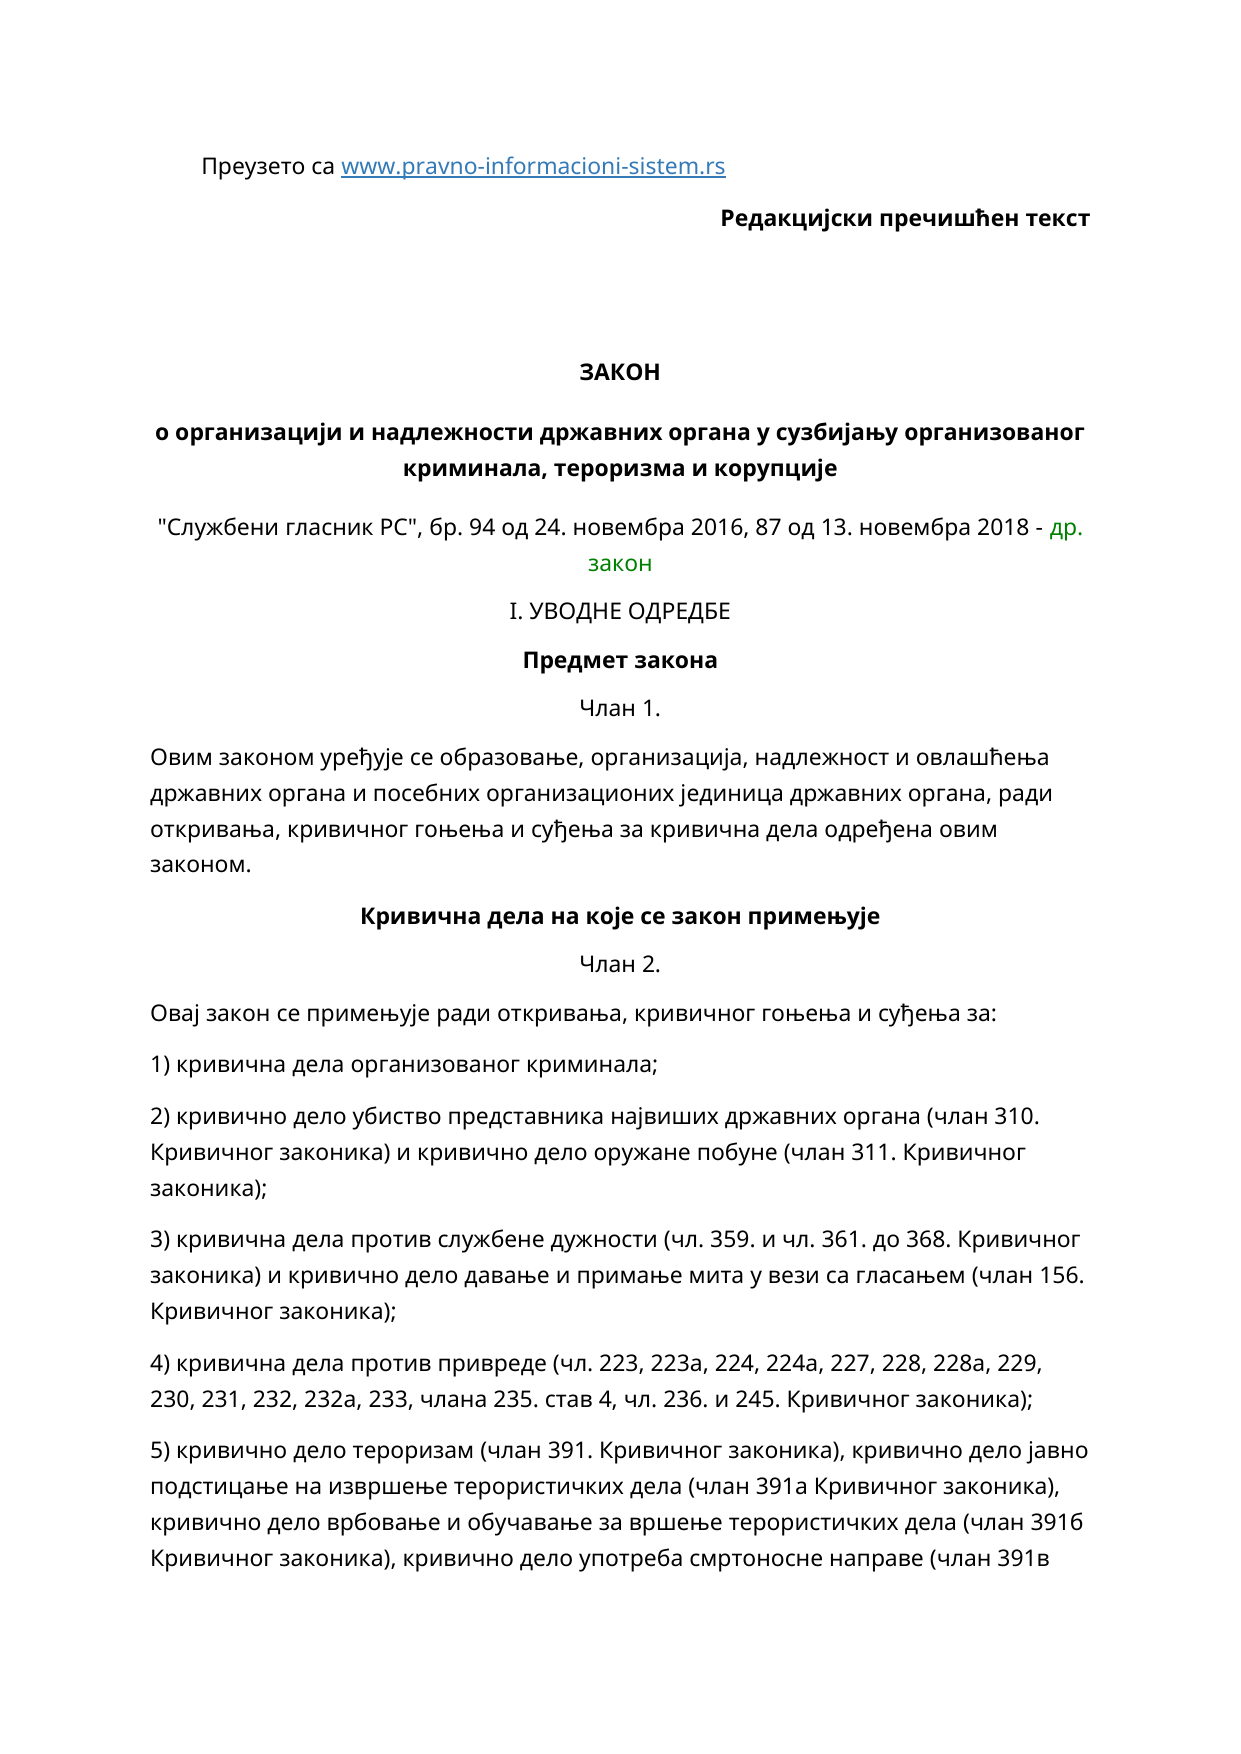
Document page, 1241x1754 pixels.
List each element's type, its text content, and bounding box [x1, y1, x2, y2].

text Члан 1. [150, 692, 1090, 723]
text 2) кривично дело убиство представника највиших државних oргана (члан 310. Кривичног законика) и кривично дело оружане побуне (члан 311. Кривичног законика); [150, 1100, 1090, 1203]
text 1) кривична дела организованог криминала; [150, 1048, 1090, 1080]
text Члан 2. [150, 948, 1090, 980]
text I. УВОДНЕ ОДРЕДБЕ [150, 595, 1090, 627]
text 3) кривична дела против службене дужности (чл. 359. и чл. 361. до 368. Кривичног законика) и кривично дело давање и примање мита у вези са гласањем (члан 156. Кривичног законика); [150, 1223, 1090, 1327]
text 4) кривична дела против привреде (чл. 223, 223а, 224, 224а, 227, 228, 228а, 229, 230, 231, 232, 232а, 233, члана 235. став 4, чл. 236. и 245. Кривичног законика); [150, 1347, 1090, 1414]
text ЗАКОН [150, 356, 1090, 387]
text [150, 1434, 1090, 1573]
text о организацији и надлежности државних органа у сузбијању организованог криминала, тероризма и корупције [150, 416, 1090, 483]
text Редакцијски пречишћен текст [150, 202, 1090, 233]
text Овај закон се примењује ради откривања, кривичног гоњења и суђења за: [150, 997, 1090, 1028]
text "Службени гласник РС", бр. 94 од 24. новембра 2016, 87 од 13. новембра 2018 - др. закон [150, 511, 1090, 578]
text Кривична дела на које се закон примењује [150, 900, 1090, 931]
text Овим законом уређује се образовање, организација, надлежност и овлашћења државних органа и посебних организационих јединица државних органа, ради откривања, кривичног гоњења и суђења за кривична дела одређена овим законом. [150, 741, 1090, 880]
text ﻿ Преузето са www.pravno-informacioni-sistem.rs [150, 150, 1090, 181]
text Предмет закона [150, 644, 1090, 675]
